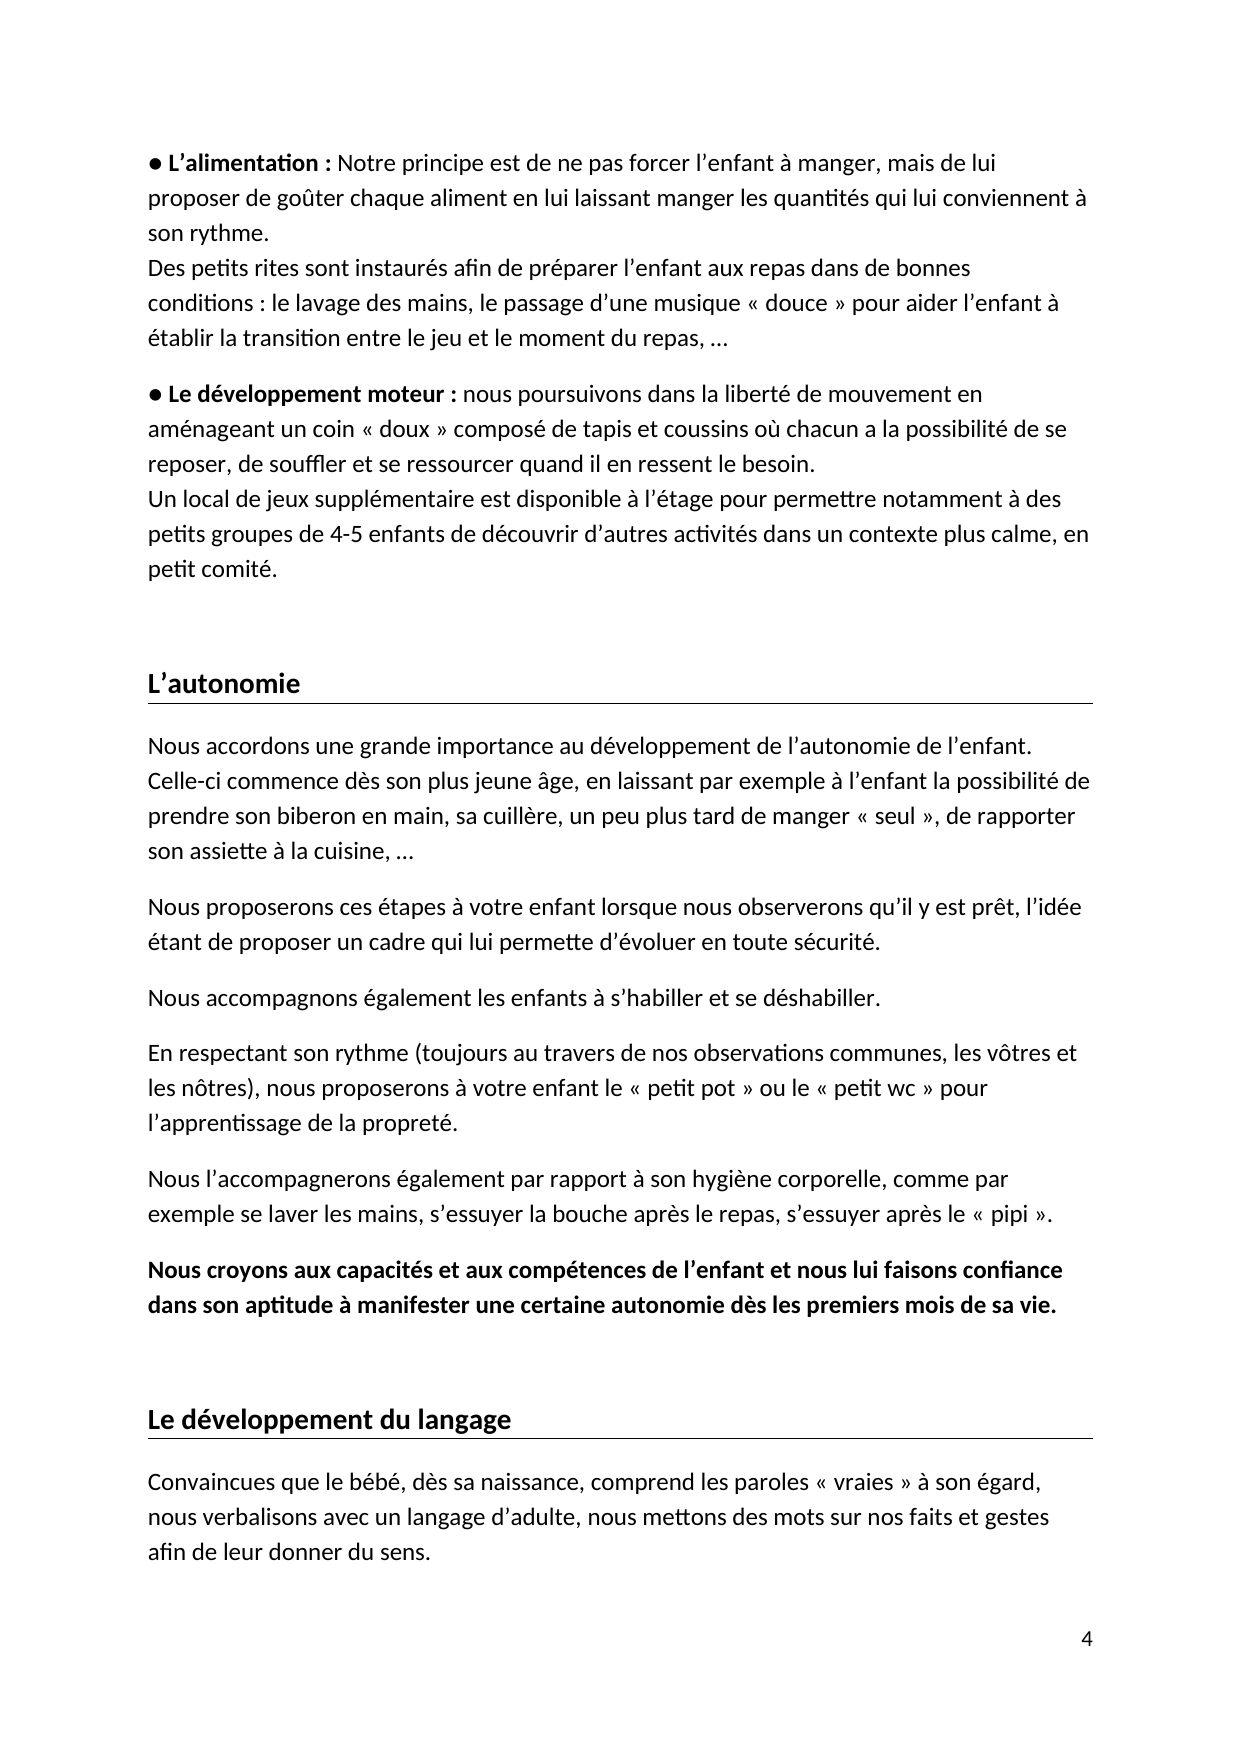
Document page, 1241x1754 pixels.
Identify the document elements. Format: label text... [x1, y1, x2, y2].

text En respectant son rythme (toujours au travers de nos observations communes, les vôtres et les nôtres), nous proposerons à votre enfant le « petit pot » ou le « petit wc » pour l’apprentissage de la propreté. [148, 1037, 1093, 1138]
text Nous proposerons ces étapes à votre enfant lorsque nous observerons qu’il y est prêt, l’idée étant de proposer un cadre qui lui permette d’évoluer en toute sécurité. [148, 891, 1093, 956]
text ● Le développement moteur : nous poursuivons dans la liberté de mouvement en aménageant un coin « doux » composé de tapis et coussins où chacun a la possibilité de se reposer, de souffler et se ressourcer quand il en ressent le besoin. [148, 378, 1093, 479]
text Convaincues que le bébé, dès sa naissance, comprend les paroles « vraies » à son égard, nous verbalisons avec un langage d’adulte, nous mettons des mots sur nos faits et gestes afin de leur donner du sens. [148, 1466, 1093, 1566]
text Nous croyons aux capacités et aux compétences de l’enfant et nous lui faisons confiance dans son aptitude à manifester une certaine autonomie dès les premiers mois de sa vie. [148, 1254, 1093, 1320]
text Nous l’accompagnerons également par rapport à son hygiène corporelle, comme par exemple se laver les mains, s’essuyer la bouche après le repas, s’essuyer après le « pipi ». [148, 1163, 1093, 1229]
text Le développement du langage [148, 1401, 1093, 1438]
text Nous accordons une grande importance au développement de l’autonomie de l’enfant. Celle-ci commence dès son plus jeune âge, en laissant par exemple à l’enfant la possibilité de prendre son biberon en main, sa cuillère, un peu plus tard de manger « seul », de rapporter son assiette à la cuisine, … [148, 730, 1093, 866]
text Un local de jeux supplémentaire est disponible à l’étage pour permettre notamment à des petits groupes de 4-5 enfants de découvrir d’autres activités dans un contexte plus calme, en petit comité. [148, 483, 1093, 584]
text Des petits rites sont instaurés afin de préparer l’enfant aux repas dans de bonnes conditions : le lavage des mains, le passage d’une musique « douce » pour aider l’enfant à établir la transition entre le jeu et le moment du repas, … [148, 253, 1093, 353]
text ● L’alimentation : Notre principe est de ne pas forcer l’enfant à manger, mais de lui proposer de goûter chaque aliment en lui laissant manger les quantités qui lui conviennent à son rythme. [148, 148, 1093, 248]
text L’autonomie [148, 665, 1093, 703]
text Nous accompagnons également les enfants à s’habiller et se déshabiller. [148, 982, 1093, 1012]
